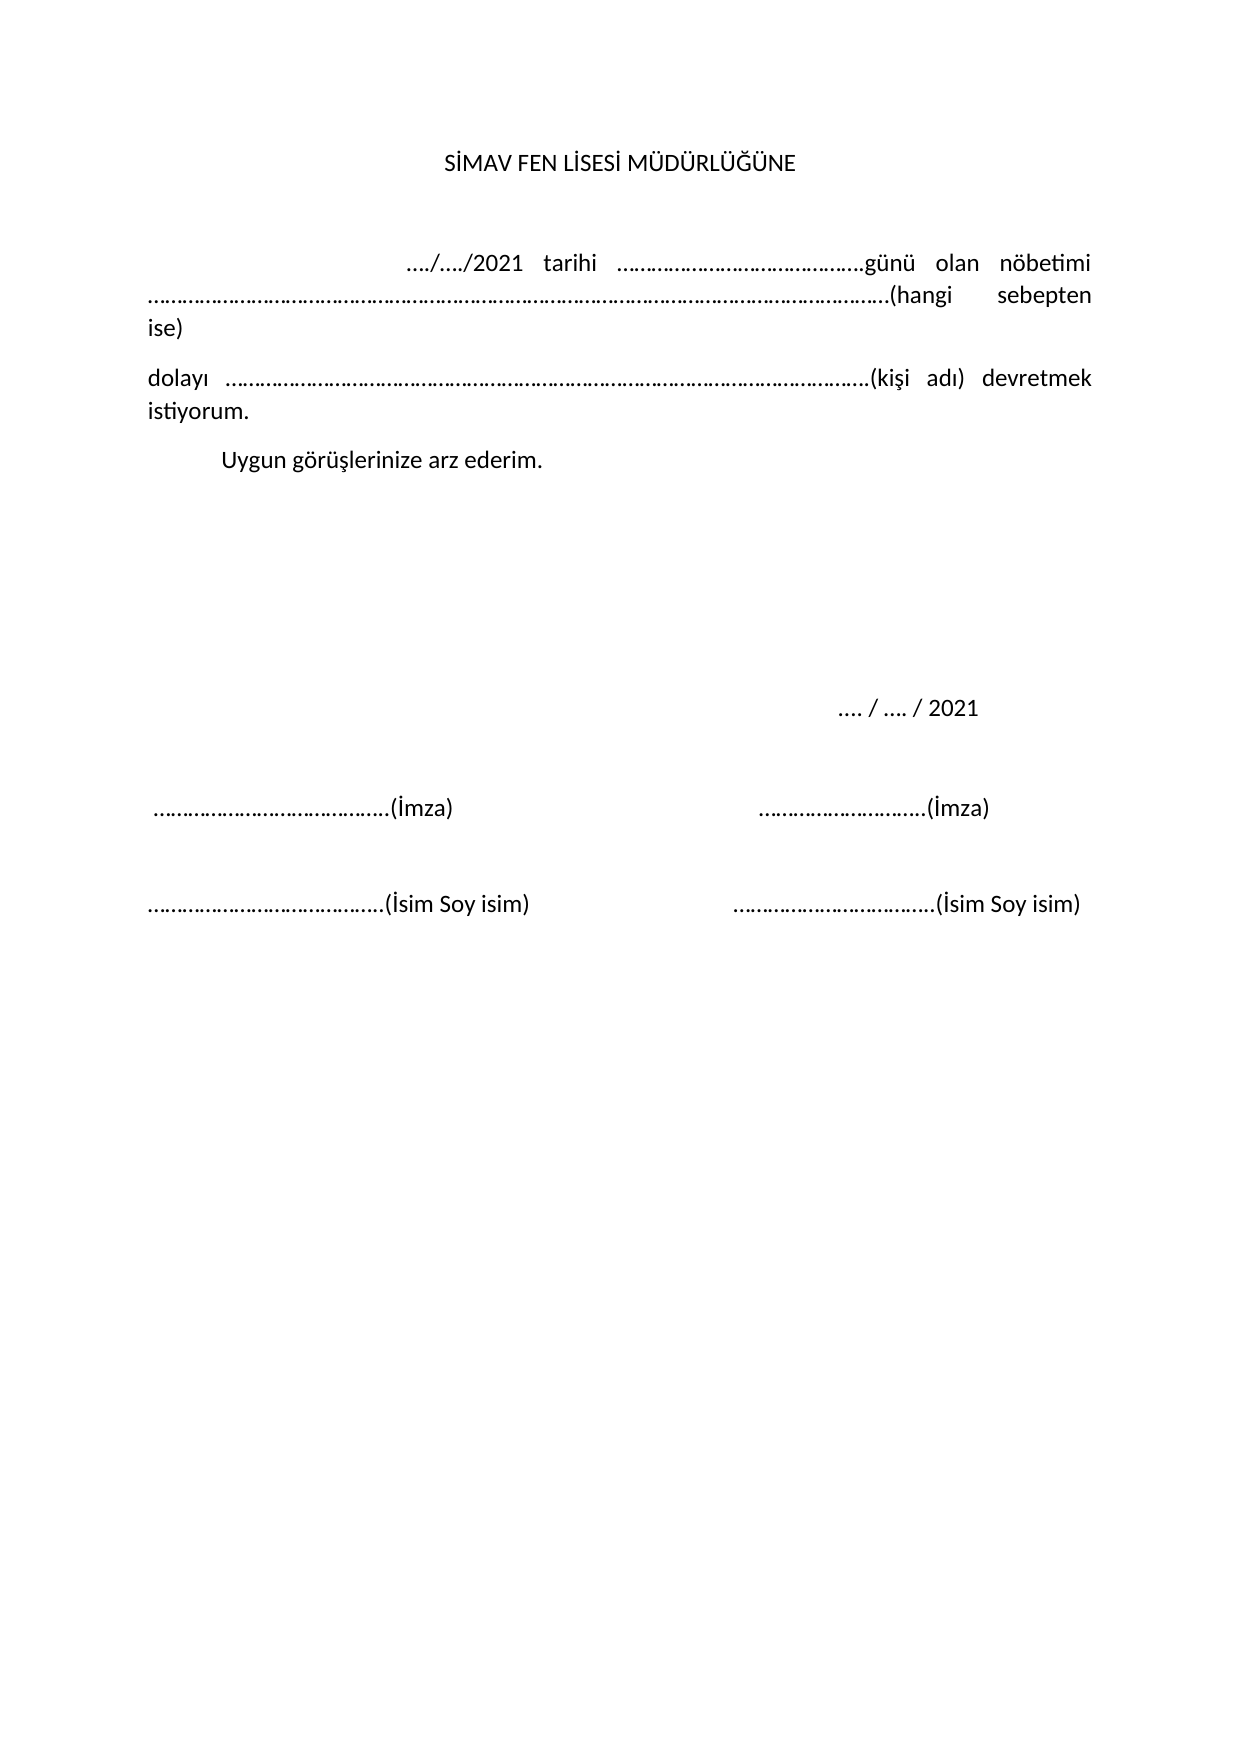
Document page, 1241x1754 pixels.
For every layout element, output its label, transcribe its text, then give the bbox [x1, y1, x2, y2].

text .... / …. / 2021 [148, 693, 1093, 723]
text Uygun görüşlerinize arz ederim. [148, 445, 1093, 475]
text dolayı ………………………………………………………………………………………………….(kişi adı) devretmek istiyorum. [148, 362, 1093, 426]
text …………………………………..(İmza) ………………………..(İmza) [148, 792, 1093, 822]
text …………………………………..(İsim Soy isim) ……………………………..(İsim Soy isim) [148, 888, 1093, 919]
text SİMAV FEN LİSESİ MÜDÜRLÜĞÜNE [148, 148, 1093, 178]
text …./…./2021 tarihi …………………………………….günü olan nöbetimi …………………………………………………………………………………………………………………(hangi sebepten ise) [148, 247, 1093, 343]
